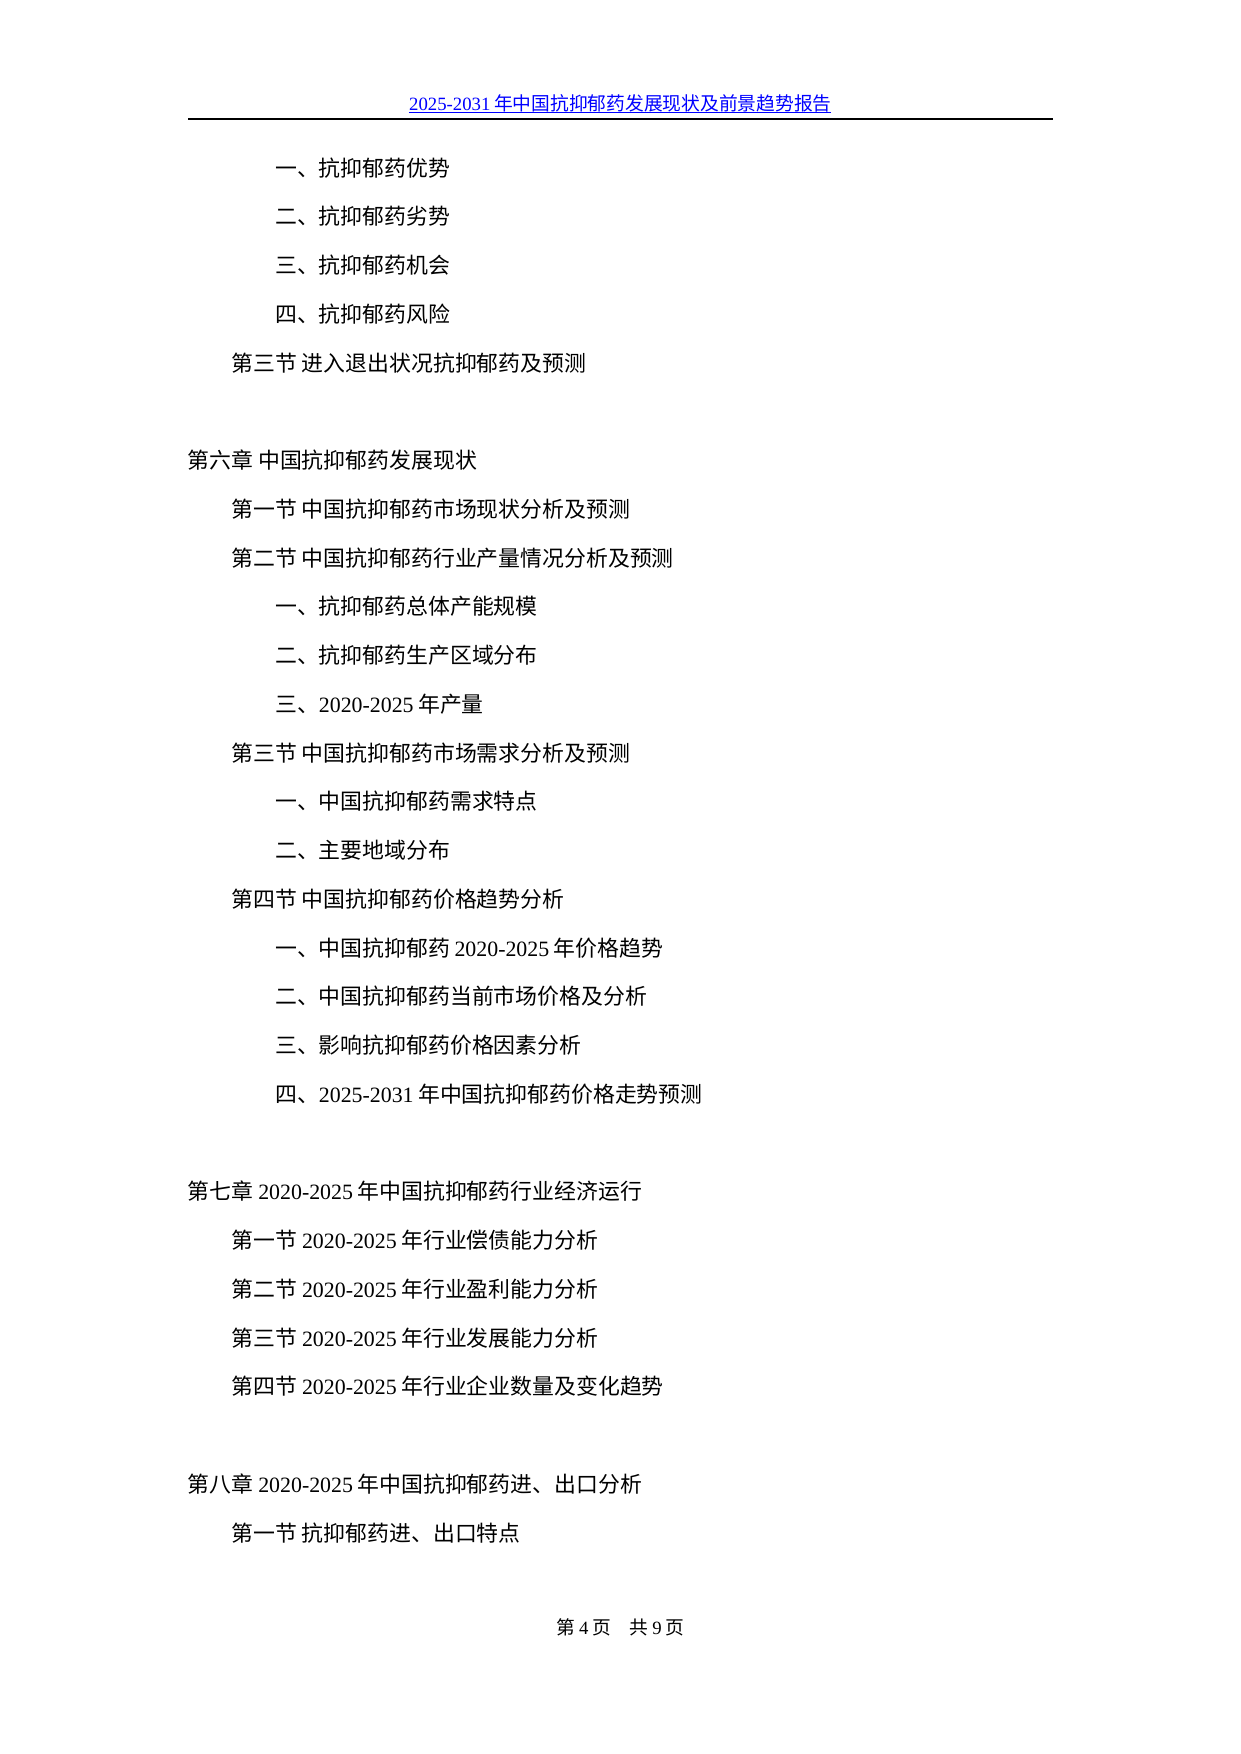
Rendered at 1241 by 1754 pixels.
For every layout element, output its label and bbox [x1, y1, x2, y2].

text [187, 150, 1053, 1548]
